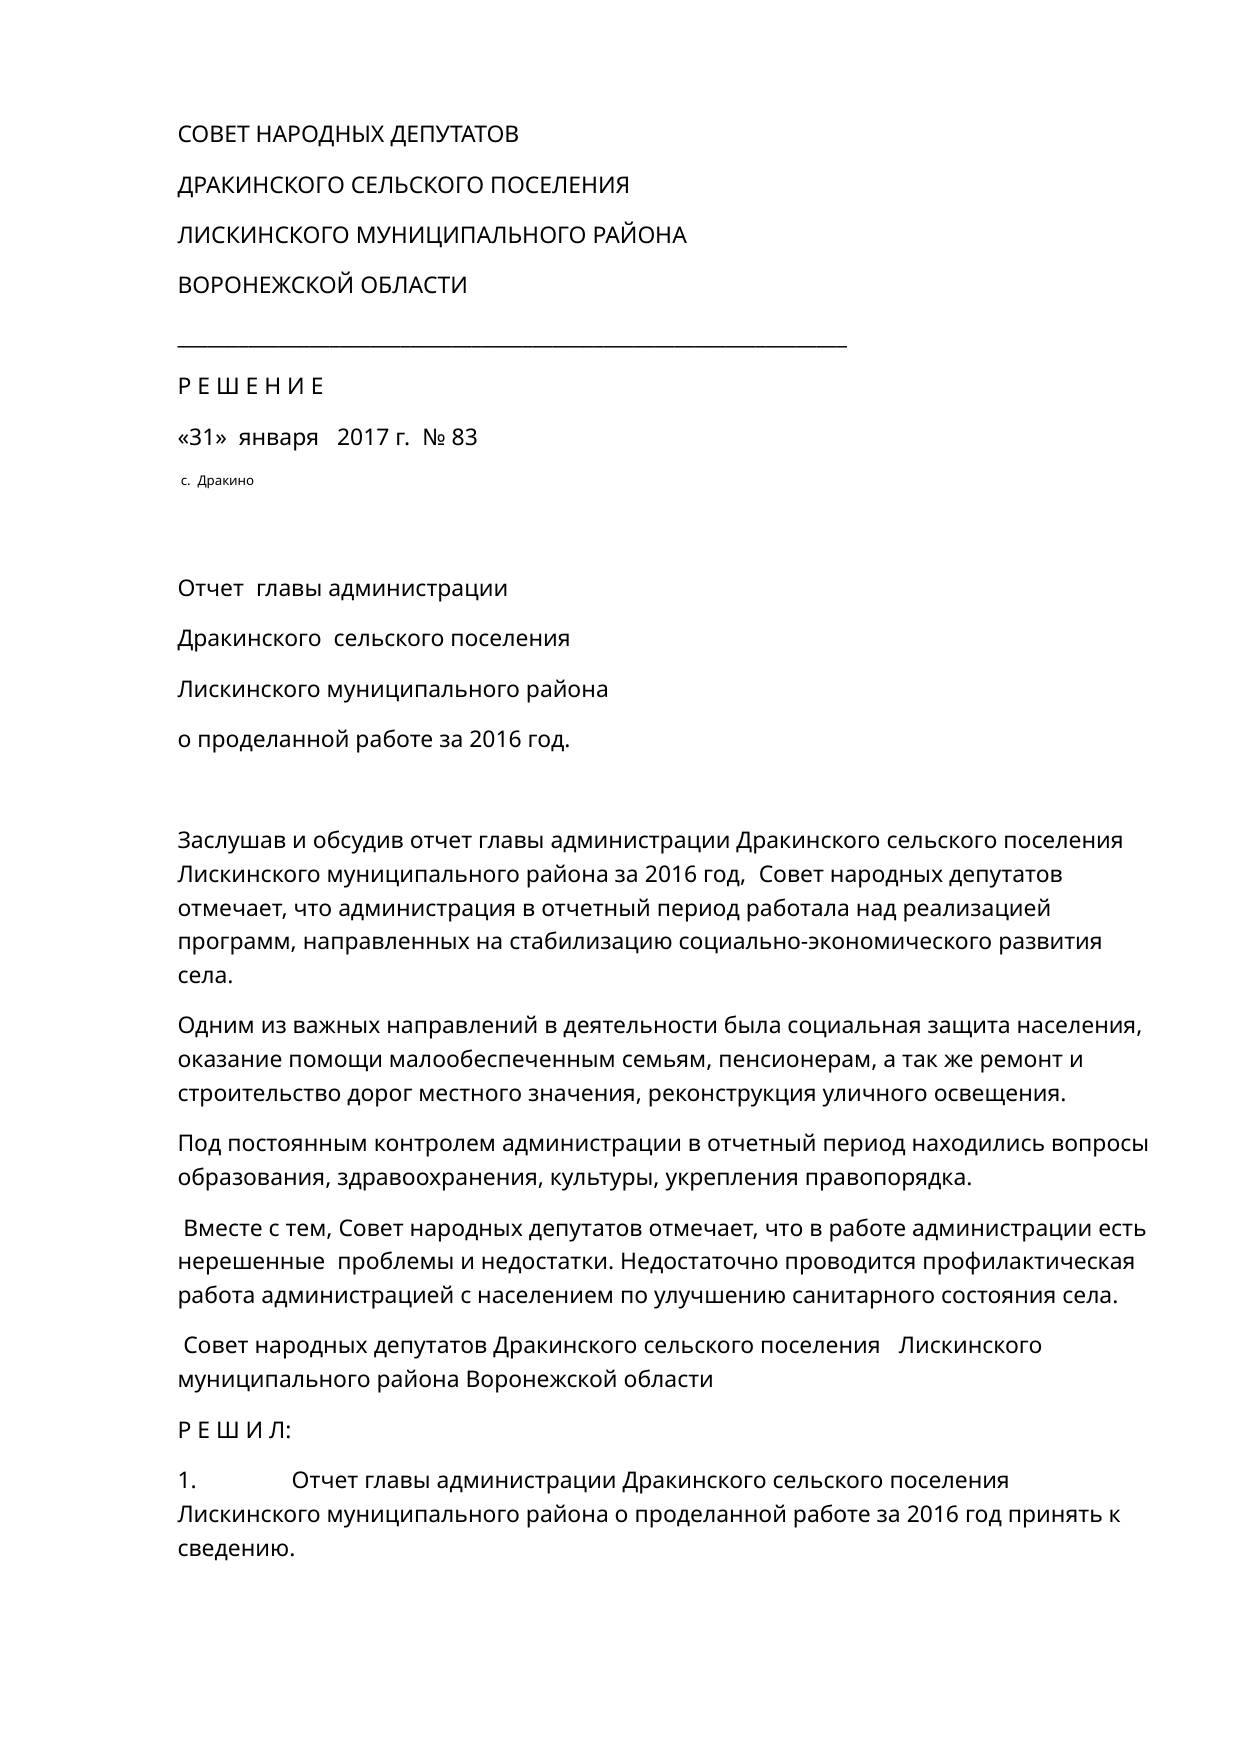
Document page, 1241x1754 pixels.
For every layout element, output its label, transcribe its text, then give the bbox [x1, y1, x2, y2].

text «31» января 2017 г. № 83 [177, 421, 1152, 452]
text ВОРОНЕЖСКОЙ ОБЛАСТИ [177, 269, 1152, 301]
text Под постоянным контролем администрации в отчетный период находились вопросы образования, здравоохранения, культуры, укрепления правопорядка. [177, 1127, 1152, 1192]
text ДРАКИНСКОГО СЕЛЬСКОГО ПОСЕЛЕНИЯ [177, 168, 1152, 200]
text 1. Отчет главы администрации Дракинского сельского поселения Лискинского муниципального района о проделанной работе за 2016 год принять к сведению. [177, 1464, 1152, 1563]
text Р Е Ш Е Н И Е [177, 370, 1152, 401]
text Заслушав и обсудив отчет главы администрации Дракинского сельского поселения Лискинского муниципального района за 2016 год, Совет народных депутатов отмечает, что администрация в отчетный период работала над реализацией программ, направленных на стабилизацию социально-экономического развития села. [177, 824, 1152, 990]
text Р Е Ш И Л: [177, 1413, 1152, 1445]
text Вместе с тем, Совет народных депутатов отмечает, что в работе администрации есть нерешенные проблемы и недостатки. Недостаточно проводится профилактическая работа администрацией с населением по улучшению санитарного состояния села. [177, 1211, 1152, 1310]
text СОВЕТ НАРОДНЫХ ДЕПУТАТОВ [177, 118, 1152, 149]
text ЛИСКИНСКОГО МУНИЦИПАЛЬНОГО РАЙОНА [177, 219, 1152, 250]
text о проделанной работе за 2016 год. [177, 723, 1152, 754]
text Одним из важных направлений в деятельности была социальная защита населения, оказание помощи малообеспеченным семьям, пенсионерам, а так же ремонт и строительство дорог местного значения, реконструкция уличного освещения. [177, 1009, 1152, 1108]
text __________________________________________________________________ [177, 320, 1152, 351]
text с. Дракино [177, 471, 1152, 502]
text Дракинского сельского поселения [177, 622, 1152, 653]
text Отчет главы администрации [177, 572, 1152, 603]
text Лискинского муниципального района [177, 673, 1152, 704]
text Совет народных депутатов Дракинского сельского поселения Лискинского муниципального района Воронежской области [177, 1329, 1152, 1394]
